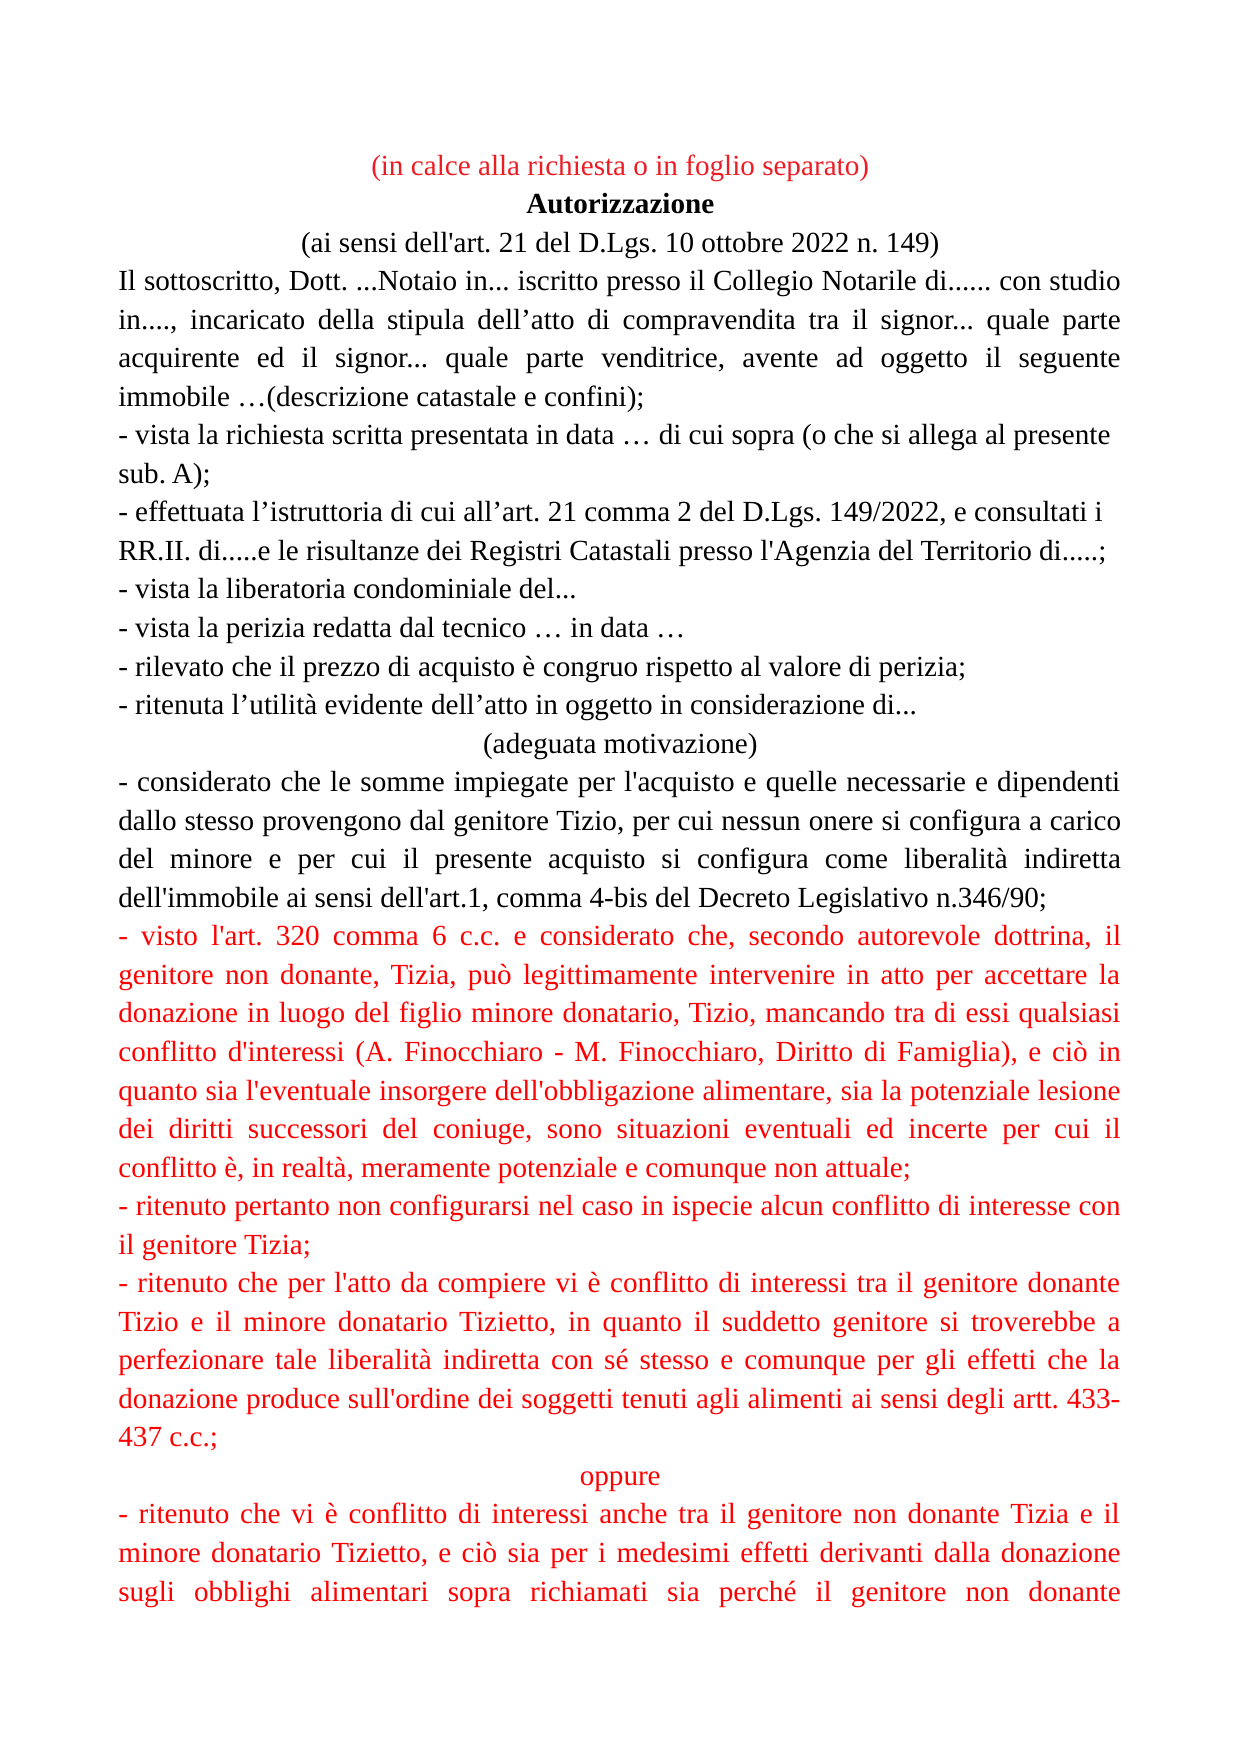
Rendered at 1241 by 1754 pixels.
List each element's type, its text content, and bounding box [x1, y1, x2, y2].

text (ai sensi dell'art. 21 del D.Lgs. 10 ottobre 2022 n. 149) [118, 225, 1122, 258]
text Autorizzazione [118, 186, 1122, 220]
text (in calce alla richiesta o in foglio separato) [118, 148, 1122, 181]
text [118, 1497, 1122, 1607]
text - ritenuto pertanto non configurarsi nel caso in ispecie alcun conflitto di interesse con il genitore Tizia; [118, 1188, 1122, 1260]
text - vista la liberatoria condominiale del... [118, 572, 1122, 605]
text Il sottoscritto, Dott. ...Notaio in... iscritto presso il Collegio Notarile di...... con studio in...., incaricato della stipula dell’atto di compravendita tra il signor... quale parte acquirente ed il signor... quale parte venditrice, avente ad oggetto il seguente immobile …(descrizione catastale e confini); [118, 263, 1122, 412]
text - visto l'art. 320 comma 6 c.c. e considerato che, secondo autorevole dottrina, il genitore non donante, Tizia, può legittimamente intervenire in atto per accettare la donazione in luogo del figlio minore donatario, Tizio, mancando tra di essi qualsiasi conflitto d'interessi (A. Finocchiaro - M. Finocchiaro, Diritto di Famiglia), e ciò in quanto sia l'eventuale insorgere dell'obbligazione alimentare, sia la potenziale lesione dei diritti successori del coniuge, sono situazioni eventuali ed incerte per cui il conflitto è, in realtà, meramente potenziale e comunque non attuale; [118, 918, 1122, 1183]
text - ritenuto che per l'atto da compiere vi è conflitto di interessi tra il genitore donante Tizio e il minore donatario Tizietto, in quanto il suddetto genitore si troverebbe a perfezionare tale liberalità indiretta con sé stesso e comunque per gli effetti che la donazione produce sull'ordine dei soggetti tenuti agli alimenti ai sensi degli artt. 433-437 c.c.; [118, 1265, 1122, 1453]
text - considerato che le somme impiegate per l'acquisto e quelle necessarie e dipendenti dallo stesso provengono dal genitore Tizio, per cui nessun onere si configura a carico del minore e per cui il presente acquisto si configura come liberalità indiretta dell'immobile ai sensi dell'art.1, comma 4-bis del Decreto Legislativo n.346/90; [118, 764, 1122, 913]
text oppure [118, 1458, 1122, 1492]
text - rilevato che il prezzo di acquisto è congruo rispetto al valore di perizia; [118, 649, 1122, 682]
text (adeguata motivazione) [118, 726, 1122, 759]
text - vista la perizia redatta dal tecnico … in data … [118, 610, 1122, 644]
text - effettuata l’istruttoria di cui all’art. 21 comma 2 del D.Lgs. 149/2022, e consultati i RR.II. di.....e le risultanze dei Registri Catastali presso l'Agenzia del Territorio di.....; [118, 494, 1122, 567]
text - ritenuta l’utilità evidente dell’atto in oggetto in considerazione di... [118, 687, 1122, 721]
text - vista la richiesta scritta presentata in data … di cui sopra (o che si allega al presente sub. A); [118, 417, 1122, 489]
